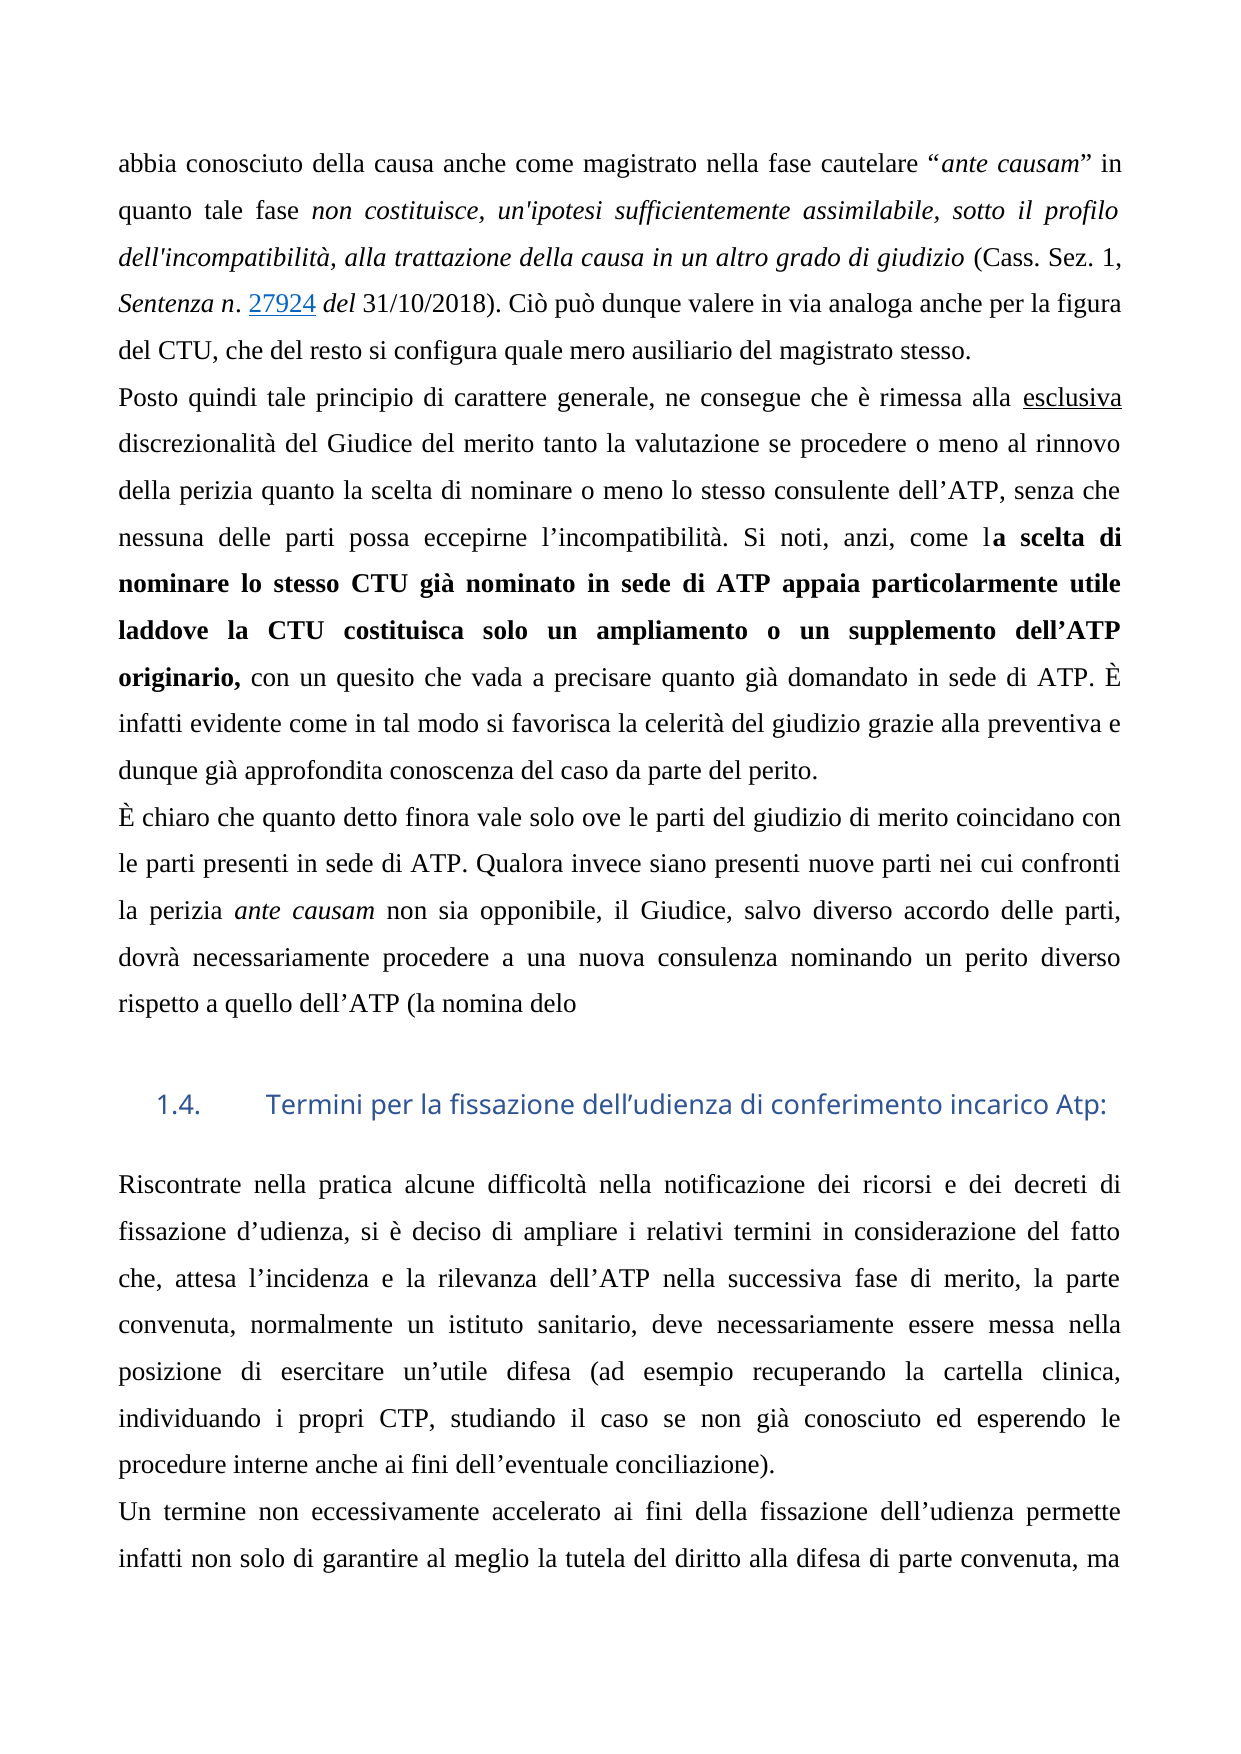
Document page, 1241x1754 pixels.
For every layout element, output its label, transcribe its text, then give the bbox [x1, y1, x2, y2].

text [118, 1495, 1122, 1573]
text Posto quindi tale principio di carattere generale, ne consegue che è rimessa alla esclusiva discrezionalità del Giudice del merito tanto la valutazione se procedere o meno al rinnovo della perizia quanto la scelta di nominare o meno lo stesso consulente dell’ATP, senza che nessuna delle parti possa eccepirne l’incompatibilità. Si noti, anzi, come la scelta di nominare lo stesso CTU già nominato in sede di ATP appaia particolarmente utile laddove la CTU costituisca solo un ampliamento o un supplemento dell’ATP originario, con un quesito che vada a precisare quanto già domandato in sede di ATP. È infatti evidente come in tal modo si favorisca la celerità del giudizio grazie alla preventiva e dunque già approfondita conoscenza del caso da parte del perito. [118, 381, 1122, 785]
subtitle Termini per la fissazione dell’udienza di conferimento incarico Atp: [156, 1085, 1122, 1122]
text È chiaro che quanto detto finora vale solo ove le parti del giudizio di merito coincidano con le parti presenti in sede di ATP. Qualora invece siano presenti nuove parti nei cui confronti la perizia ante causam non sia opponibile, il Giudice, salvo diverso accordo delle parti, dovrà necessariamente procedere a una nuova consulenza nominando un perito diverso rispetto a quello dell’ATP (la nomina delo [118, 801, 1122, 1019]
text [118, 148, 1122, 365]
text Riscontrate nella pratica alcune difficoltà nella notificazione dei ricorsi e dei decreti di fissazione d’udienza, si è deciso di ampliare i relativi termini in considerazione del fatto che, attesa l’incidenza e la rilevanza dell’ATP nella successiva fase di merito, la parte convenuta, normalmente un istituto sanitario, deve necessariamente essere messa nella posizione di esercitare un’utile difesa (ad esempio recuperando la cartella clinica, individuando i propri CTP, studiando il caso se non già conosciuto ed esperendo le procedure interne anche ai fini dell’eventuale conciliazione). [118, 1169, 1122, 1480]
